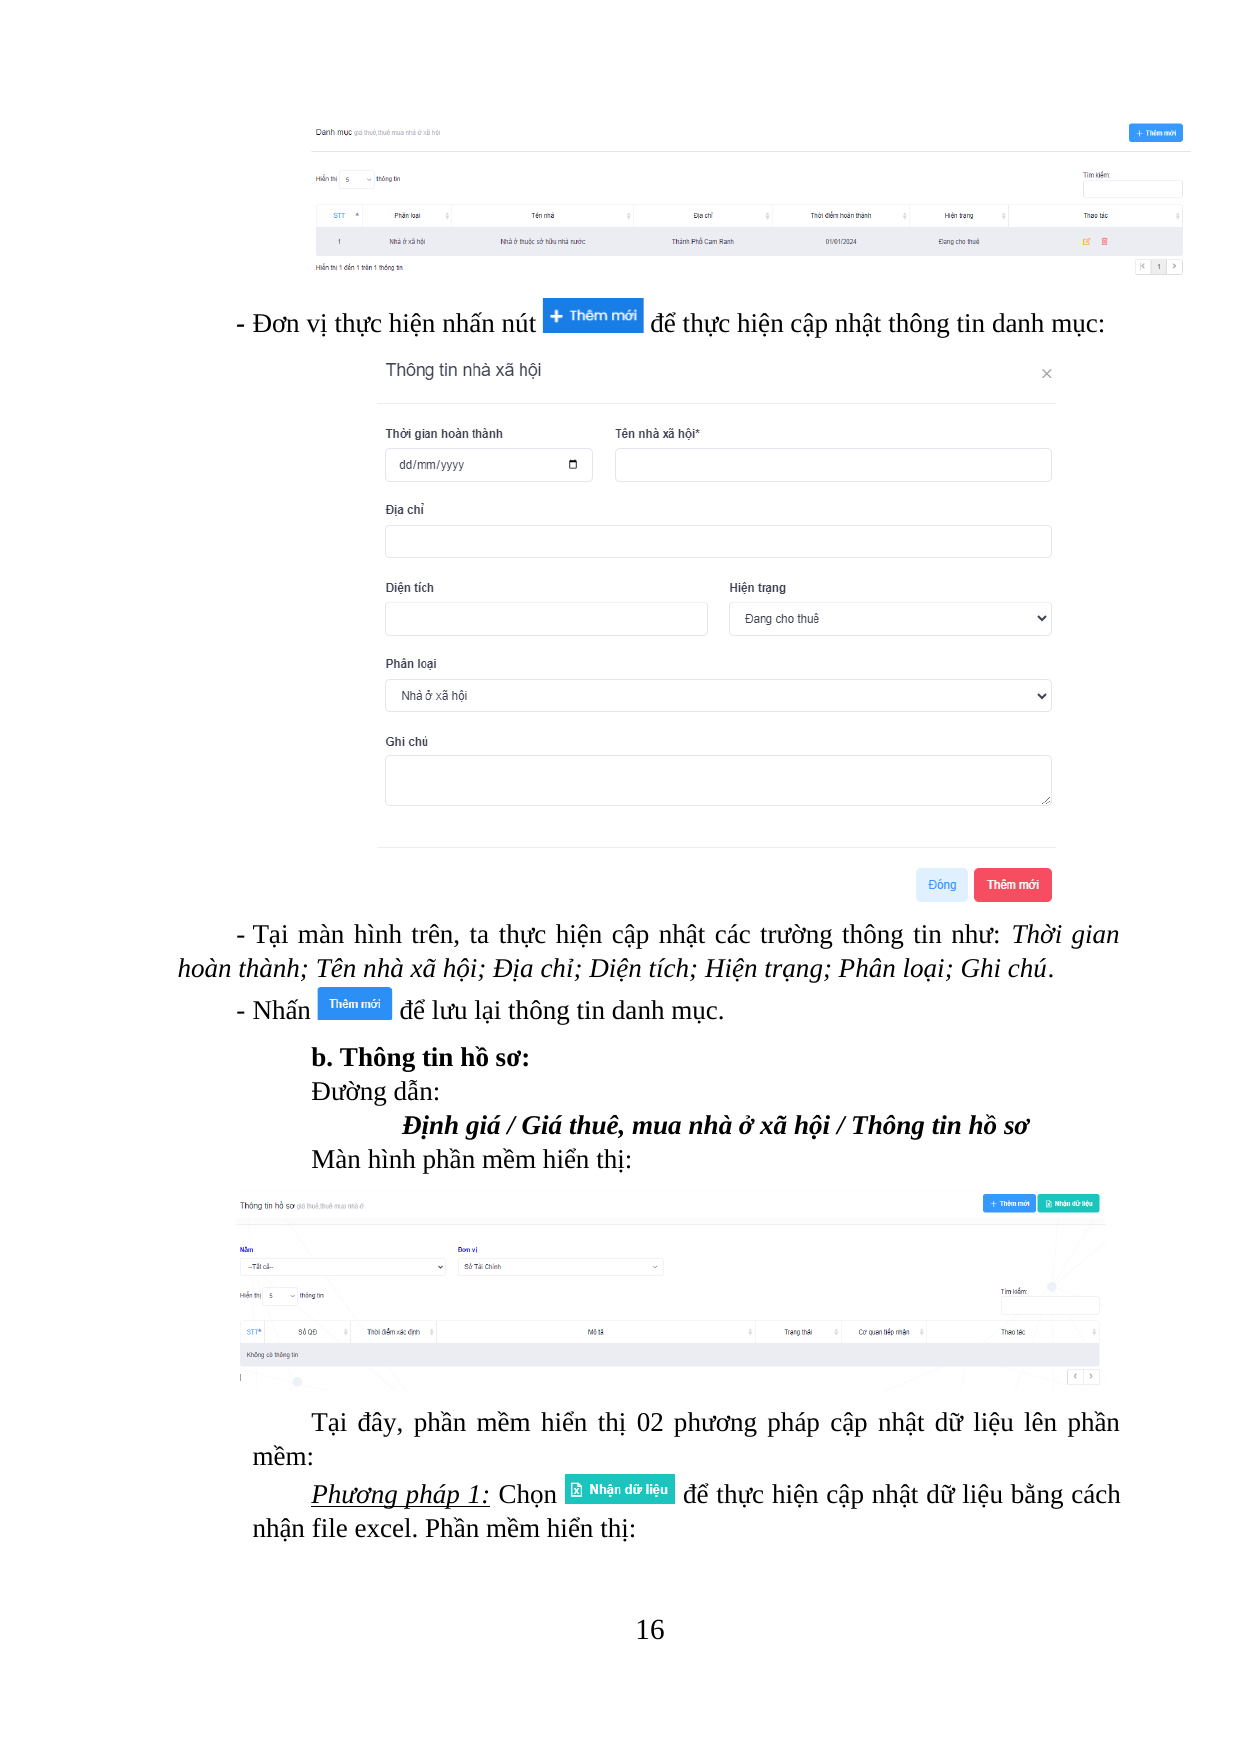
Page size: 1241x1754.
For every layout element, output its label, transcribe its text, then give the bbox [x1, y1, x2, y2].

picture [317, 986, 393, 1020]
picture [377, 353, 1057, 903]
list Đơn vị thực hiện nhấn nút để thực hiện cập nhật thông tin danh mục: [177, 299, 1122, 338]
picture [311, 118, 1191, 283]
text Đường dẫn: [252, 1075, 1122, 1106]
picture [236, 1189, 1106, 1391]
text Tại đây, phần mềm hiển thị 02 phương pháp cập nhật dữ liệu lên phần mềm: [252, 1406, 1122, 1471]
text Định giá / Giá thuê, mua nhà ở xã hội / Thông tin hồ sơ [252, 1109, 1122, 1140]
list Nhấn để lưu lại thông tin danh mục. [177, 986, 1122, 1025]
list Tại màn hình trên, ta thực hiện cập nhật các trường thông tin như: Thời gian hoàn thành; Tên nhà xã hội; Địa chỉ; Diện tích; Hiện trạng; Phân loại; Ghi chú. [177, 918, 1122, 983]
text Phương pháp 1: Chọn để thực hiện cập nhật dữ liệu bằng cách nhận file excel. Phần mềm hiển thị: [252, 1474, 1122, 1544]
text b. Thông tin hồ sơ: [252, 1041, 1122, 1072]
text Màn hình phần mềm hiển thị: [252, 1143, 1122, 1174]
picture [565, 1474, 675, 1504]
